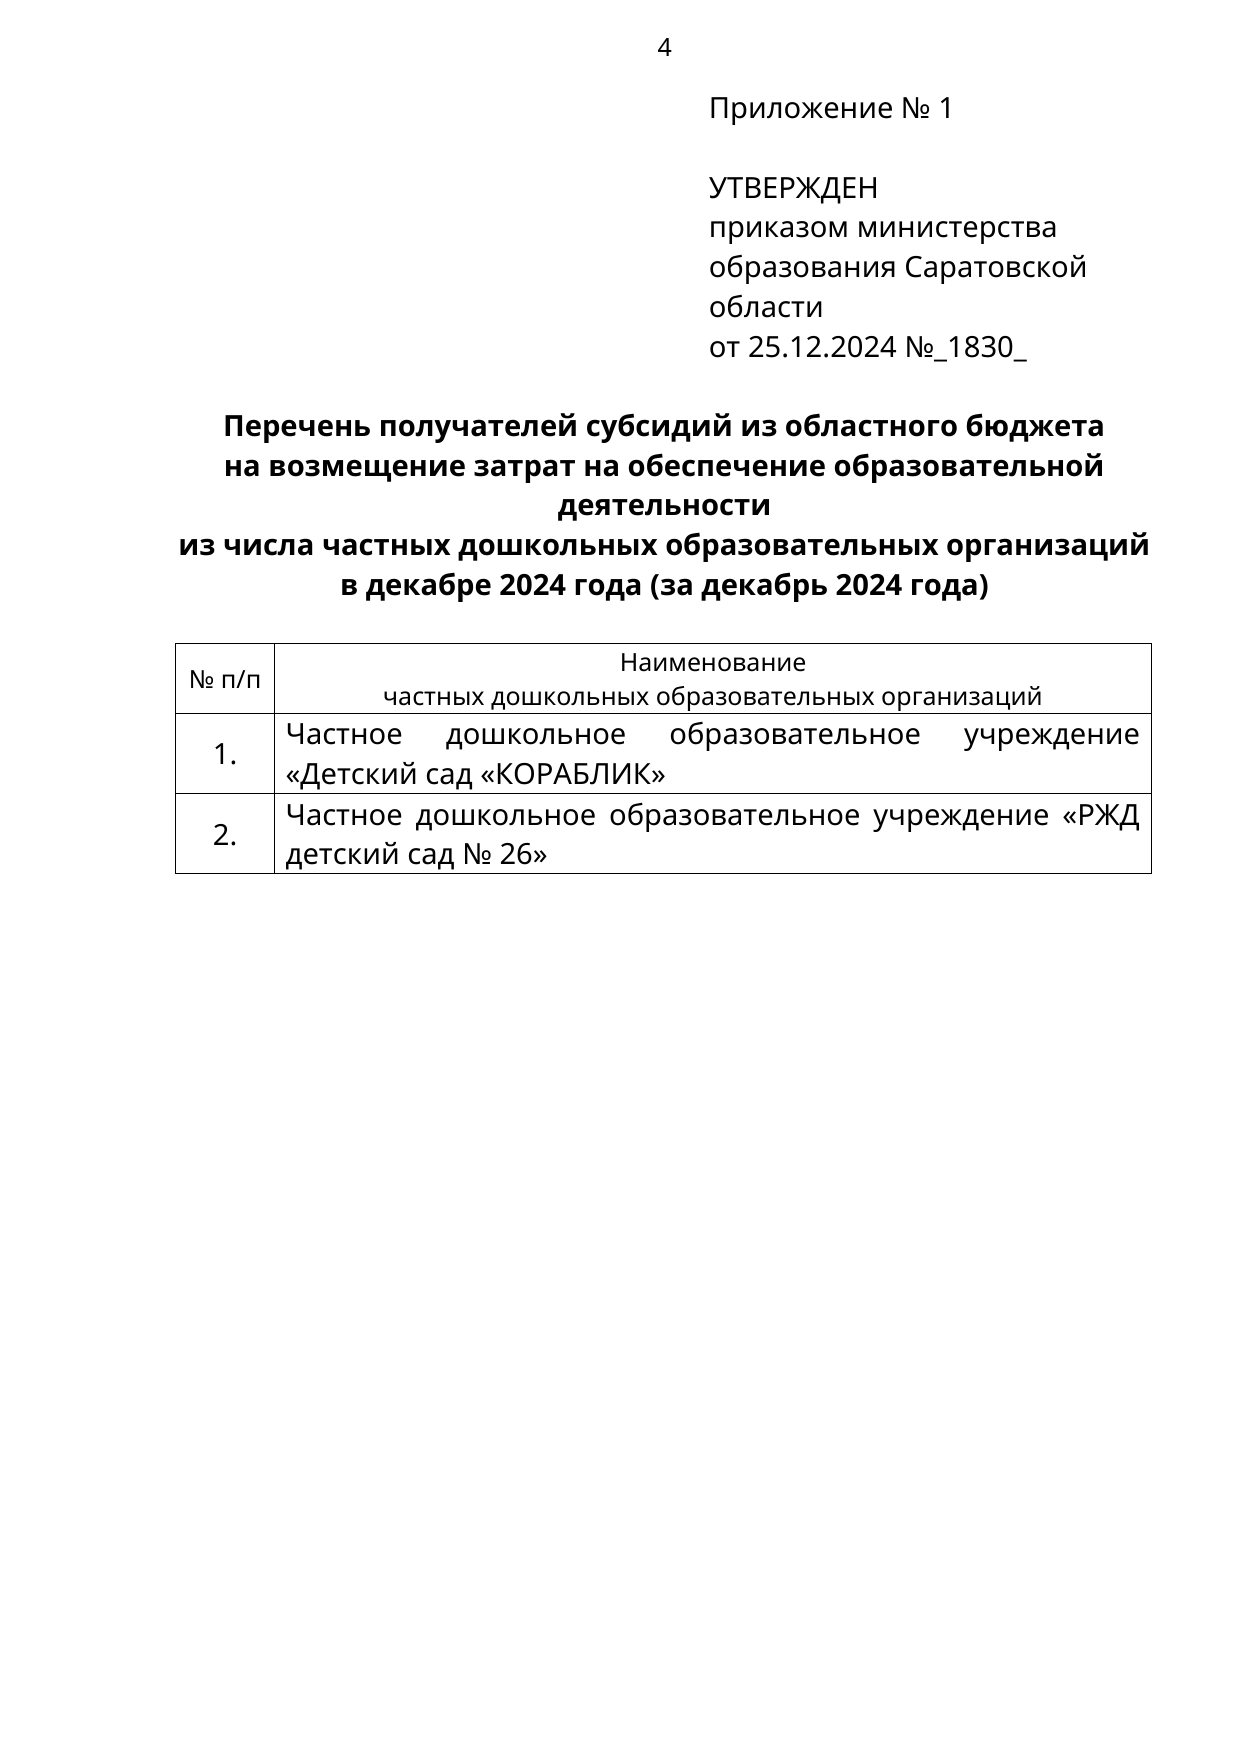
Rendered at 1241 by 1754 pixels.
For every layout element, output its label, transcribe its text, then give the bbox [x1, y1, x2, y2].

table_header № п/п [176, 644, 274, 712]
list от 25.12.2024 №_1830_ [709, 326, 1152, 366]
list Приложение № 1 [177, 88, 1152, 127]
table_cell Частное дошкольное образовательное учреждение «РЖД детский сад № 26» [275, 794, 1151, 873]
table_cell 1. [176, 714, 274, 793]
list УТВЕРЖДЕН [709, 167, 1152, 207]
list в декабре 2024 года (за декабрь 2024 года) [177, 564, 1152, 604]
list на возмещение затрат на обеспечение образовательной деятельности [177, 445, 1152, 524]
list Перечень получателей субсидий из областного бюджета [177, 405, 1152, 445]
list приказом министерства образования Саратовской области [709, 207, 1152, 326]
table_cell 2. [176, 794, 274, 873]
table_header Наименование частных дошкольных образовательных организаций [275, 644, 1151, 712]
list из числа частных дошкольных образовательных организаций [177, 524, 1152, 564]
table_cell Частное дошкольное образовательное учреждение «Детский сад «КОРАБЛИК» [275, 714, 1151, 793]
